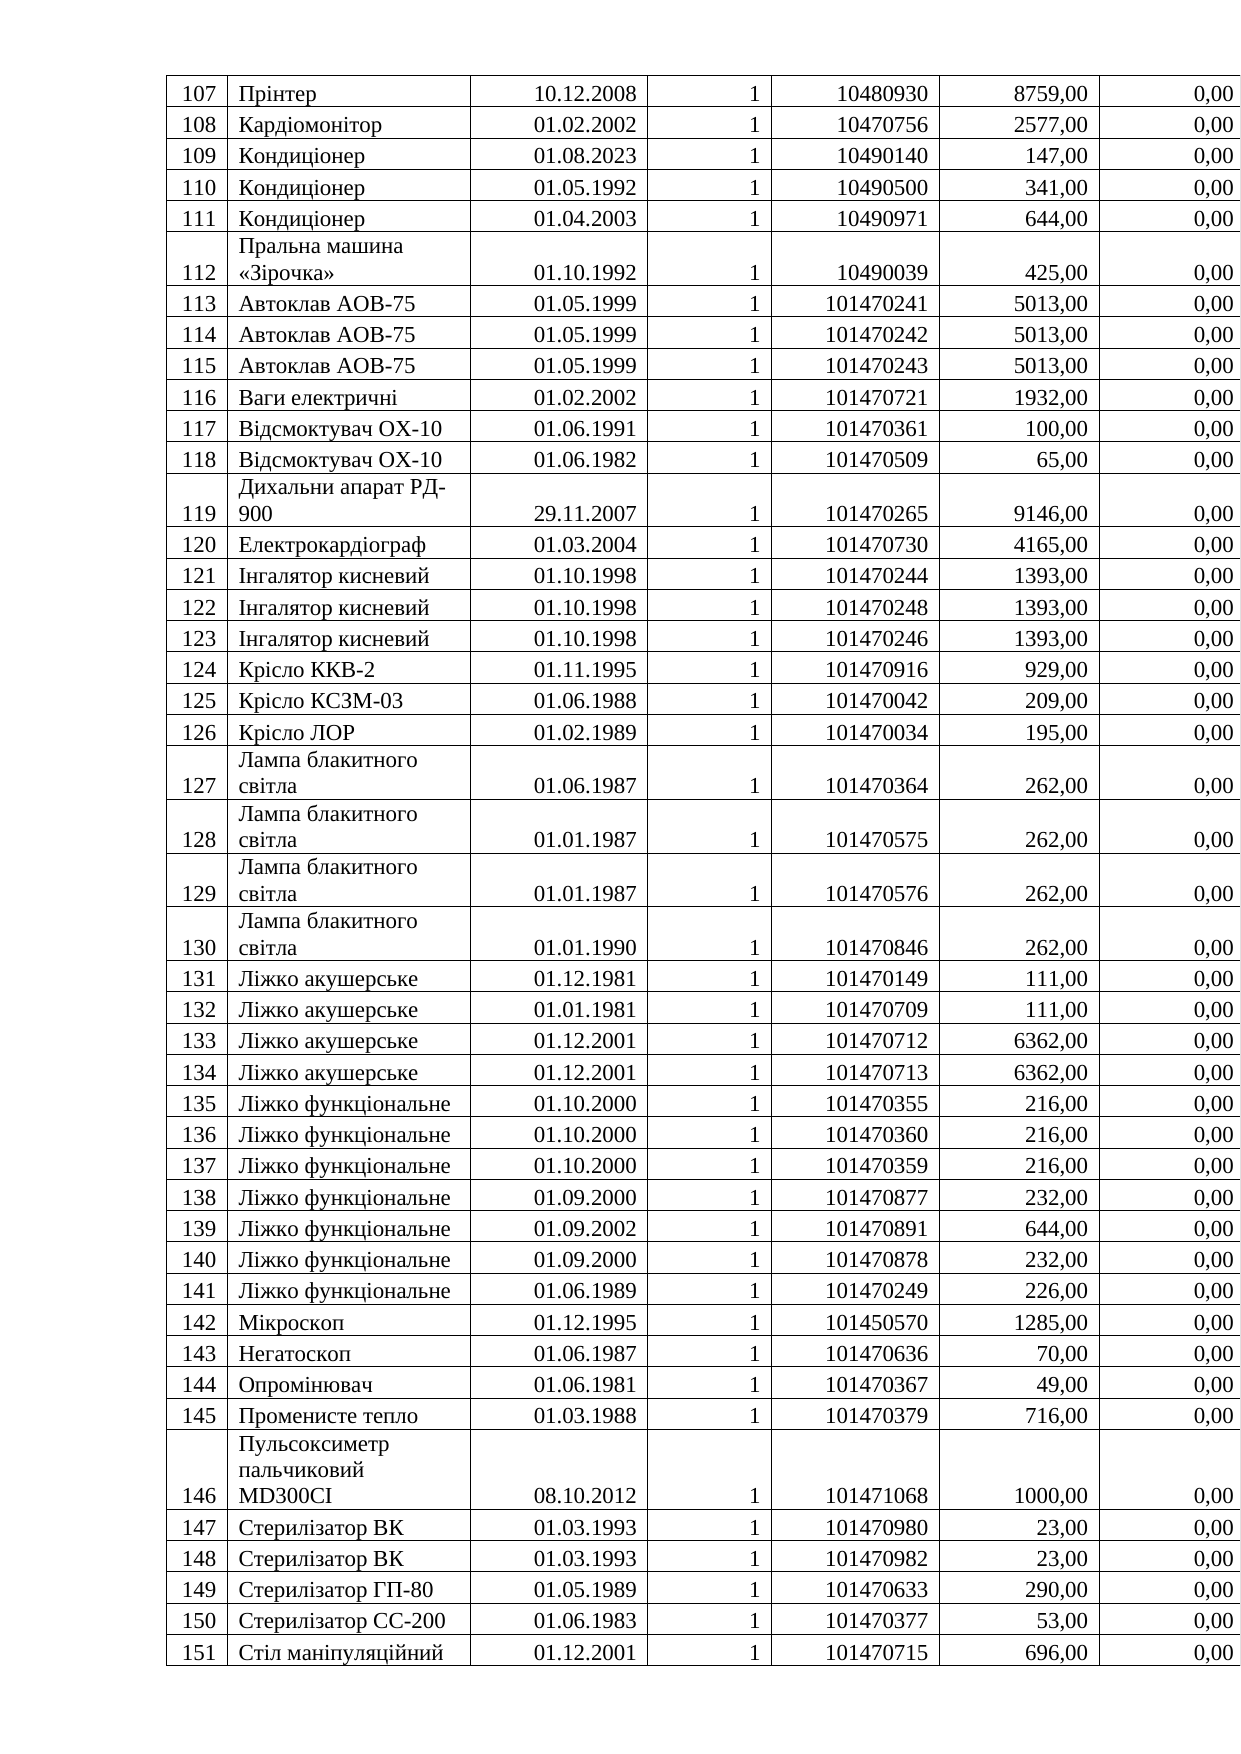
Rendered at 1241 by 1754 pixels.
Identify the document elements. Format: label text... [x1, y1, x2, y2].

table_cell Прінтер [228, 76, 470, 106]
table_cell 1 [648, 201, 771, 231]
table_cell 01.09.2000 [471, 1180, 647, 1210]
table_cell 262,00 [940, 854, 1099, 906]
table_cell 1 [648, 1274, 771, 1304]
table_cell 262,00 [940, 746, 1099, 799]
table_cell Ваги електричні [228, 380, 470, 410]
table_cell Електрокардіограф [228, 527, 470, 557]
table_cell 129 [167, 854, 227, 906]
table_cell 101470713 [772, 1055, 939, 1085]
table_cell 101470242 [772, 317, 939, 347]
table_cell 101470377 [772, 1604, 939, 1634]
table_cell 341,00 [940, 170, 1099, 200]
table_cell 101470721 [772, 380, 939, 410]
table_cell 101470712 [772, 1024, 939, 1054]
table_cell 01.06.1981 [471, 1367, 647, 1397]
table_cell 01.10.1998 [471, 559, 647, 589]
table_cell 01.05.1999 [471, 317, 647, 347]
table_cell 101470241 [772, 286, 939, 316]
table_cell 1 [648, 1086, 771, 1116]
table_cell Відсмоктувач ОХ-10 [228, 442, 470, 472]
table_cell 1 [648, 411, 771, 441]
table_cell 148 [167, 1541, 227, 1571]
table_cell 0,00 [1100, 1274, 1240, 1304]
table_cell 144 [167, 1367, 227, 1397]
table_cell 0,00 [1100, 1211, 1240, 1241]
table_cell 113 [167, 286, 227, 316]
table_cell Інгалятор кисневий [228, 559, 470, 589]
table_cell Пульсоксиметр пальчиковий MD300CI [228, 1430, 470, 1509]
table_cell 0,00 [1100, 286, 1240, 316]
table_cell 01.10.1998 [471, 590, 647, 620]
table_cell 101470709 [772, 992, 939, 1022]
table_cell 101470980 [772, 1510, 939, 1540]
table_cell 0,00 [1100, 201, 1240, 231]
table_cell 01.05.1999 [471, 286, 647, 316]
table_cell 01.01.1987 [471, 854, 647, 906]
table_cell 101470359 [772, 1149, 939, 1179]
table_cell 0,00 [1100, 1055, 1240, 1085]
table_cell Стерилізатор ГП-80 [228, 1572, 470, 1602]
table_cell 100,00 [940, 411, 1099, 441]
table_cell 01.06.1989 [471, 1274, 647, 1304]
table_cell 0,00 [1100, 349, 1240, 379]
table_cell 0,00 [1100, 1086, 1240, 1116]
table_cell 1 [648, 1336, 771, 1366]
table_cell Автоклав АОВ-75 [228, 349, 470, 379]
table_cell 130 [167, 907, 227, 960]
table_cell 101470916 [772, 652, 939, 682]
table_cell 127 [167, 746, 227, 799]
table_cell Інгалятор кисневий [228, 590, 470, 620]
table_cell Крісло КСЗМ-03 [228, 684, 470, 714]
table_cell 216,00 [940, 1086, 1099, 1116]
table_cell 0,00 [1100, 107, 1240, 137]
table_cell 0,00 [1100, 317, 1240, 347]
table_cell Кардіомонітор [228, 107, 470, 137]
table_cell 1 [648, 1572, 771, 1602]
table_cell 125 [167, 684, 227, 714]
table_cell 216,00 [940, 1149, 1099, 1179]
table_cell 262,00 [940, 907, 1099, 960]
table_cell 0,00 [1100, 1430, 1240, 1509]
table_cell 1 [648, 1367, 771, 1397]
table_cell 121 [167, 559, 227, 589]
table_cell Ліжко акушерське [228, 1055, 470, 1085]
table_cell Ліжко функціональне [228, 1149, 470, 1179]
table_cell 08.10.2012 [471, 1430, 647, 1509]
table_cell 49,00 [940, 1367, 1099, 1397]
table_cell 01.01.1981 [471, 992, 647, 1022]
table_cell 101470243 [772, 349, 939, 379]
table_cell 0,00 [1100, 170, 1240, 200]
table_cell 01.10.1992 [471, 232, 647, 285]
table_cell 2577,00 [940, 107, 1099, 137]
table_cell 143 [167, 1336, 227, 1366]
table_cell 101470846 [772, 907, 939, 960]
table_cell 01.12.1995 [471, 1305, 647, 1335]
table_cell 0,00 [1100, 1305, 1240, 1335]
table_cell 10480930 [772, 76, 939, 106]
table_cell 01.08.2023 [471, 139, 647, 169]
table_cell 101470265 [772, 474, 939, 526]
table_cell 147,00 [940, 139, 1099, 169]
table_cell 01.05.1989 [471, 1572, 647, 1602]
table_cell Лампа блакитного світла [228, 746, 470, 799]
table_cell 1 [648, 1024, 771, 1054]
table_cell 101471068 [772, 1430, 939, 1509]
table_cell 150 [167, 1604, 227, 1634]
table_cell 0,00 [1100, 1541, 1240, 1571]
table_cell 0,00 [1100, 1180, 1240, 1210]
table_cell 10470756 [772, 107, 939, 137]
table_cell 01.03.1988 [471, 1399, 647, 1429]
table_cell 4165,00 [940, 527, 1099, 557]
table_cell 117 [167, 411, 227, 441]
table_cell 107 [167, 76, 227, 106]
table_cell 01.02.2002 [471, 380, 647, 410]
table_cell 0,00 [1100, 527, 1240, 557]
table_cell 1 [648, 1055, 771, 1085]
table_cell 01.12.1981 [471, 961, 647, 991]
table_cell 0,00 [1100, 559, 1240, 589]
table_cell 1 [648, 1604, 771, 1634]
table_cell 696,00 [940, 1635, 1099, 1665]
table_cell 1 [648, 854, 771, 906]
table_cell 101470361 [772, 411, 939, 441]
table_cell 128 [167, 800, 227, 852]
table_cell 135 [167, 1086, 227, 1116]
table_cell 111,00 [940, 992, 1099, 1022]
table_cell 1 [648, 961, 771, 991]
table_cell 1 [648, 1180, 771, 1210]
table_cell 65,00 [940, 442, 1099, 472]
table_cell Ліжко функціональне [228, 1211, 470, 1241]
table_cell 01.06.1982 [471, 442, 647, 472]
table_cell 101470034 [772, 715, 939, 745]
table_cell 01.09.2002 [471, 1211, 647, 1241]
table_cell 101470576 [772, 854, 939, 906]
table_cell 101470244 [772, 559, 939, 589]
table_cell 1 [648, 621, 771, 651]
table_cell Стіл маніпуляційний [228, 1635, 470, 1665]
table_cell 1 [648, 1242, 771, 1272]
table_cell 0,00 [1100, 1572, 1240, 1602]
table_cell 9146,00 [940, 474, 1099, 526]
table_cell 29.11.2007 [471, 474, 647, 526]
table_cell 0,00 [1100, 1510, 1240, 1540]
table_cell 0,00 [1100, 590, 1240, 620]
table_cell 01.10.2000 [471, 1086, 647, 1116]
table_cell Ліжко функціональне [228, 1086, 470, 1116]
table_cell 01.05.1992 [471, 170, 647, 200]
table_cell 1 [648, 559, 771, 589]
table_cell 01.06.1983 [471, 1604, 647, 1634]
table_cell 226,00 [940, 1274, 1099, 1304]
table_cell Кондиціонер [228, 139, 470, 169]
table_cell Стерилізатор СС-200 [228, 1604, 470, 1634]
table_cell Негатоскоп [228, 1336, 470, 1366]
table_cell Ліжко акушерське [228, 992, 470, 1022]
table_cell 1 [648, 1117, 771, 1147]
table_cell 0,00 [1100, 474, 1240, 526]
table_cell 111,00 [940, 961, 1099, 991]
table_cell 1 [648, 317, 771, 347]
table_cell Стерилізатор ВК [228, 1541, 470, 1571]
table_cell 0,00 [1100, 621, 1240, 651]
table_cell Променисте тепло [228, 1399, 470, 1429]
table_cell 101470364 [772, 746, 939, 799]
table_cell 262,00 [940, 800, 1099, 852]
table_cell 131 [167, 961, 227, 991]
table_cell 132 [167, 992, 227, 1022]
table_cell 01.03.1993 [471, 1541, 647, 1571]
table_cell 644,00 [940, 1211, 1099, 1241]
table_cell Лампа блакитного світла [228, 800, 470, 852]
table_cell 0,00 [1100, 992, 1240, 1022]
table_cell 1000,00 [940, 1430, 1099, 1509]
table_cell 101470891 [772, 1211, 939, 1241]
table_cell 1 [648, 1541, 771, 1571]
table_cell Інгалятор кисневий [228, 621, 470, 651]
table_cell 141 [167, 1274, 227, 1304]
table_cell 0,00 [1100, 961, 1240, 991]
table_cell 119 [167, 474, 227, 526]
table_cell Крісло ЛОР [228, 715, 470, 745]
table_cell Ліжко акушерське [228, 1024, 470, 1054]
table_cell 1 [648, 286, 771, 316]
table_cell 149 [167, 1572, 227, 1602]
table_cell 0,00 [1100, 907, 1240, 960]
table_cell Ліжко функціональне [228, 1242, 470, 1272]
table_cell 01.10.1998 [471, 621, 647, 651]
table_cell 23,00 [940, 1510, 1099, 1540]
table_cell 1932,00 [940, 380, 1099, 410]
table_cell 111 [167, 201, 227, 231]
table_cell 0,00 [1100, 1604, 1240, 1634]
table_cell 53,00 [940, 1604, 1099, 1634]
table_cell 101470367 [772, 1367, 939, 1397]
table_cell 0,00 [1100, 1242, 1240, 1272]
table_cell 0,00 [1100, 232, 1240, 285]
table_cell Ліжко функціональне [228, 1180, 470, 1210]
table_cell 1 [648, 746, 771, 799]
table_cell Дихальни апарат РД-900 [228, 474, 470, 526]
table_cell 101470982 [772, 1541, 939, 1571]
table_cell 232,00 [940, 1180, 1099, 1210]
table_cell 118 [167, 442, 227, 472]
table_cell 01.03.2004 [471, 527, 647, 557]
table_cell 70,00 [940, 1336, 1099, 1366]
table_cell 101470633 [772, 1572, 939, 1602]
table_cell 138 [167, 1180, 227, 1210]
table_cell 1 [648, 590, 771, 620]
table_cell 1 [648, 76, 771, 106]
table_cell 10490500 [772, 170, 939, 200]
table_cell 139 [167, 1211, 227, 1241]
table_cell Кондиціонер [228, 170, 470, 200]
table_cell 0,00 [1100, 139, 1240, 169]
table_cell 1 [648, 1399, 771, 1429]
table_cell 146 [167, 1430, 227, 1509]
table_cell 101470730 [772, 527, 939, 557]
table_cell 1 [648, 1305, 771, 1335]
table_cell 0,00 [1100, 442, 1240, 472]
table_cell 5013,00 [940, 349, 1099, 379]
table_cell 1393,00 [940, 590, 1099, 620]
table_cell 101470246 [772, 621, 939, 651]
table_cell 120 [167, 527, 227, 557]
table_cell 101470355 [772, 1086, 939, 1116]
table_cell 232,00 [940, 1242, 1099, 1272]
table_cell 1 [648, 107, 771, 137]
table_cell 1 [648, 349, 771, 379]
table_cell 112 [167, 232, 227, 285]
table_cell 140 [167, 1242, 227, 1272]
table_cell 01.06.1987 [471, 746, 647, 799]
table_cell 1 [648, 1430, 771, 1509]
table_cell 101470509 [772, 442, 939, 472]
table_cell 0,00 [1100, 1336, 1240, 1366]
table_cell 1285,00 [940, 1305, 1099, 1335]
table_cell 0,00 [1100, 684, 1240, 714]
table_cell 10490971 [772, 201, 939, 231]
table_cell Автоклав АОВ-75 [228, 317, 470, 347]
table_cell 10490039 [772, 232, 939, 285]
table_cell 0,00 [1100, 1024, 1240, 1054]
table_cell 122 [167, 590, 227, 620]
table_cell 01.10.2000 [471, 1117, 647, 1147]
table_cell Мікроскоп [228, 1305, 470, 1335]
table_cell 1 [648, 442, 771, 472]
table_cell 195,00 [940, 715, 1099, 745]
table_cell 110 [167, 170, 227, 200]
table_cell 0,00 [1100, 652, 1240, 682]
table_cell 01.06.1987 [471, 1336, 647, 1366]
table_cell 101470715 [772, 1635, 939, 1665]
table_cell 1 [648, 527, 771, 557]
table_cell 01.02.1989 [471, 715, 647, 745]
table_cell 1 [648, 1635, 771, 1665]
table_cell 0,00 [1100, 715, 1240, 745]
table_cell 101470877 [772, 1180, 939, 1210]
table_cell 01.06.1988 [471, 684, 647, 714]
table_cell 716,00 [940, 1399, 1099, 1429]
table_cell 01.05.1999 [471, 349, 647, 379]
table_cell 123 [167, 621, 227, 651]
table_cell 1 [648, 380, 771, 410]
table_cell 01.01.1987 [471, 800, 647, 852]
table_cell 136 [167, 1117, 227, 1147]
table_cell 01.04.2003 [471, 201, 647, 231]
table_cell 1 [648, 800, 771, 852]
table_cell 1 [648, 1149, 771, 1179]
table_cell 10.12.2008 [471, 76, 647, 106]
table_cell 644,00 [940, 201, 1099, 231]
table_cell Кондиціонер [228, 201, 470, 231]
table_cell 01.11.1995 [471, 652, 647, 682]
table_cell 151 [167, 1635, 227, 1665]
table_cell Ліжко функціональне [228, 1274, 470, 1304]
table_cell Ліжко функціональне [228, 1117, 470, 1147]
table_cell 116 [167, 380, 227, 410]
table_cell 10490140 [772, 139, 939, 169]
table_cell 1 [648, 139, 771, 169]
table_cell 1 [648, 907, 771, 960]
table_cell 1 [648, 684, 771, 714]
table_cell 01.06.1991 [471, 411, 647, 441]
table_cell 142 [167, 1305, 227, 1335]
table_cell 0,00 [1100, 854, 1240, 906]
table_cell 01.12.2001 [471, 1635, 647, 1665]
table_cell 23,00 [940, 1541, 1099, 1571]
table_cell 101470042 [772, 684, 939, 714]
table_cell 1 [648, 232, 771, 285]
table_cell 0,00 [1100, 1635, 1240, 1665]
table_cell 109 [167, 139, 227, 169]
table_cell 8759,00 [940, 76, 1099, 106]
table_cell 01.10.2000 [471, 1149, 647, 1179]
table_cell 0,00 [1100, 800, 1240, 852]
table_cell 1 [648, 715, 771, 745]
table_cell 0,00 [1100, 76, 1240, 106]
table_cell 101470379 [772, 1399, 939, 1429]
table_cell 101450570 [772, 1305, 939, 1335]
table_cell 137 [167, 1149, 227, 1179]
table_cell 101470878 [772, 1242, 939, 1272]
table_cell 1 [648, 992, 771, 1022]
table_cell Крісло ККВ-2 [228, 652, 470, 682]
table_cell 1 [648, 170, 771, 200]
table_cell 425,00 [940, 232, 1099, 285]
table_cell 101470248 [772, 590, 939, 620]
table_cell Опромінювач [228, 1367, 470, 1397]
table_cell 290,00 [940, 1572, 1099, 1602]
table_cell 01.03.1993 [471, 1510, 647, 1540]
table_cell 0,00 [1100, 1399, 1240, 1429]
table_cell 209,00 [940, 684, 1099, 714]
table_cell Ліжко акушерське [228, 961, 470, 991]
table_cell 929,00 [940, 652, 1099, 682]
table_cell 01.12.2001 [471, 1055, 647, 1085]
table_cell 134 [167, 1055, 227, 1085]
table_cell 101470575 [772, 800, 939, 852]
table_cell 101470636 [772, 1336, 939, 1366]
table_cell 01.01.1990 [471, 907, 647, 960]
table_cell Автоклав АОВ-75 [228, 286, 470, 316]
table_cell 01.02.2002 [471, 107, 647, 137]
table_cell 101470149 [772, 961, 939, 991]
table_cell 0,00 [1100, 411, 1240, 441]
table_cell Відсмоктувач ОХ-10 [228, 411, 470, 441]
table_cell 1 [648, 1510, 771, 1540]
table_cell 101470360 [772, 1117, 939, 1147]
table_cell Лампа блакитного світла [228, 854, 470, 906]
table_cell 6362,00 [940, 1055, 1099, 1085]
table_cell 1 [648, 474, 771, 526]
table_cell 145 [167, 1399, 227, 1429]
table_cell 124 [167, 652, 227, 682]
table_cell 0,00 [1100, 746, 1240, 799]
table_cell 216,00 [940, 1117, 1099, 1147]
table_cell Стерилізатор ВК [228, 1510, 470, 1540]
table_cell 01.12.2001 [471, 1024, 647, 1054]
table_cell 133 [167, 1024, 227, 1054]
table_cell 114 [167, 317, 227, 347]
table_cell 1 [648, 652, 771, 682]
table_cell 126 [167, 715, 227, 745]
table_cell 147 [167, 1510, 227, 1540]
table_cell 101470249 [772, 1274, 939, 1304]
table_cell 115 [167, 349, 227, 379]
table_cell Лампа блакитного світла [228, 907, 470, 960]
table_cell Пральна машина «Зірочка» [228, 232, 470, 285]
table_cell 0,00 [1100, 380, 1240, 410]
table_cell 108 [167, 107, 227, 137]
table_cell 1 [648, 1211, 771, 1241]
table_cell 6362,00 [940, 1024, 1099, 1054]
table_cell 0,00 [1100, 1367, 1240, 1397]
table_cell 5013,00 [940, 317, 1099, 347]
table_cell 01.09.2000 [471, 1242, 647, 1272]
table_cell 0,00 [1100, 1149, 1240, 1179]
table_cell 0,00 [1100, 1117, 1240, 1147]
table_cell 1393,00 [940, 559, 1099, 589]
table_cell 5013,00 [940, 286, 1099, 316]
table_cell 1393,00 [940, 621, 1099, 651]
